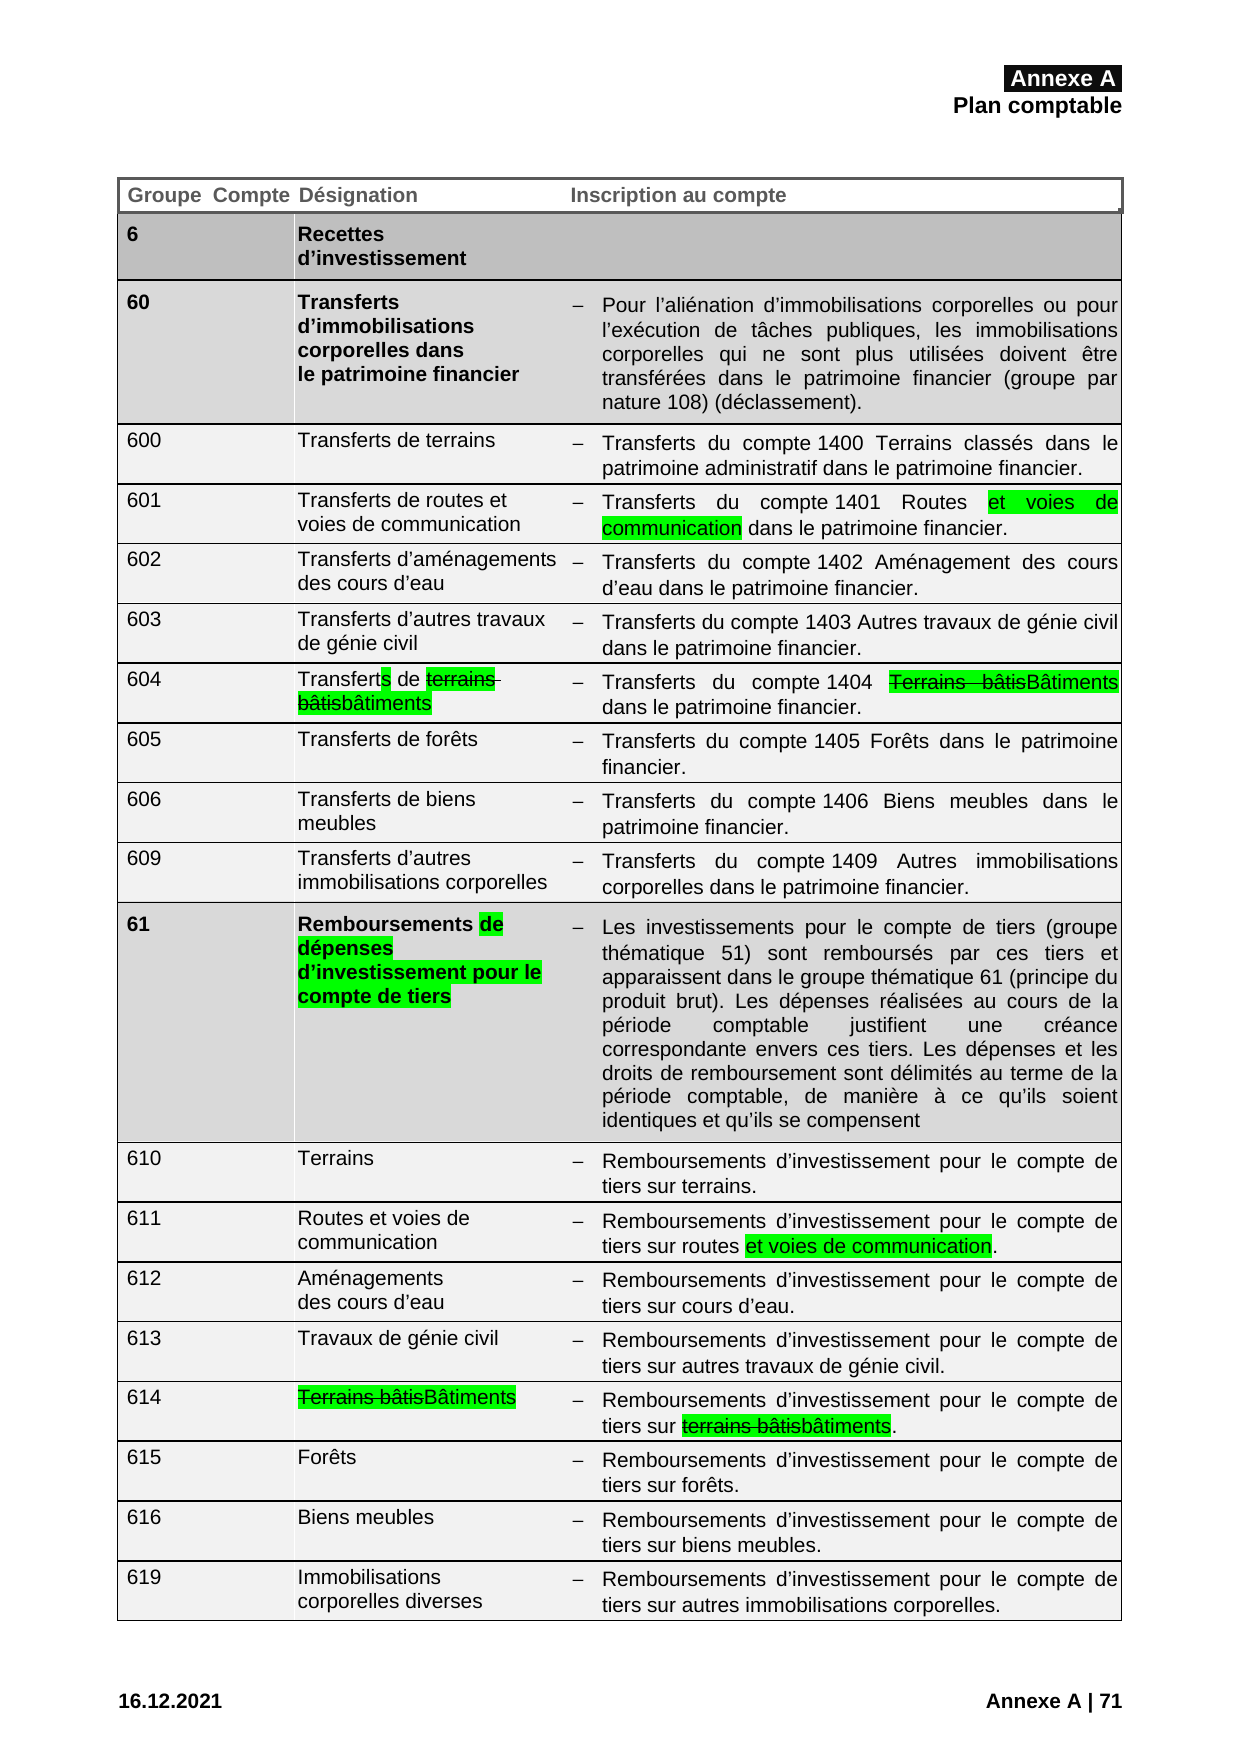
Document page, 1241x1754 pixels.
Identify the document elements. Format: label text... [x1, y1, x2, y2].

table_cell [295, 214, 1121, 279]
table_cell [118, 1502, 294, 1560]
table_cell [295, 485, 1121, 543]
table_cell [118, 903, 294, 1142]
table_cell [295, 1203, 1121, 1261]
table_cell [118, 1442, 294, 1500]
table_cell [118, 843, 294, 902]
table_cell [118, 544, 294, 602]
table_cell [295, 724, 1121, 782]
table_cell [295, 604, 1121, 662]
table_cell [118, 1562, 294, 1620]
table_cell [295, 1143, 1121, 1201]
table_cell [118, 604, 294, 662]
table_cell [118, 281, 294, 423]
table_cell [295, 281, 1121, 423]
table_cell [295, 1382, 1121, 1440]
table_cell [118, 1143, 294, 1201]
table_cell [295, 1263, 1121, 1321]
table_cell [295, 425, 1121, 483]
table_header Inscription au compte [561, 180, 1121, 211]
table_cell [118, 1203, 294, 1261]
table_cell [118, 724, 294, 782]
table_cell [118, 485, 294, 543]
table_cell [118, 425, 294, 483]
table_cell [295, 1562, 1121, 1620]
table_header Désignation [296, 180, 561, 211]
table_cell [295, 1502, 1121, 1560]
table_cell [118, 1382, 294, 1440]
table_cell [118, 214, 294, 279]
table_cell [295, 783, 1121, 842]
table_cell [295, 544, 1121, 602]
table_header Groupe [120, 180, 207, 211]
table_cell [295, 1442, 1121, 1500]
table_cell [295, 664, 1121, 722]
table_header Compte [207, 180, 296, 211]
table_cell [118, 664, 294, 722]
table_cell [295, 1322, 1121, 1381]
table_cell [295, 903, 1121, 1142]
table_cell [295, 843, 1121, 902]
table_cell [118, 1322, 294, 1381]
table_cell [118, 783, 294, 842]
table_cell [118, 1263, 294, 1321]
